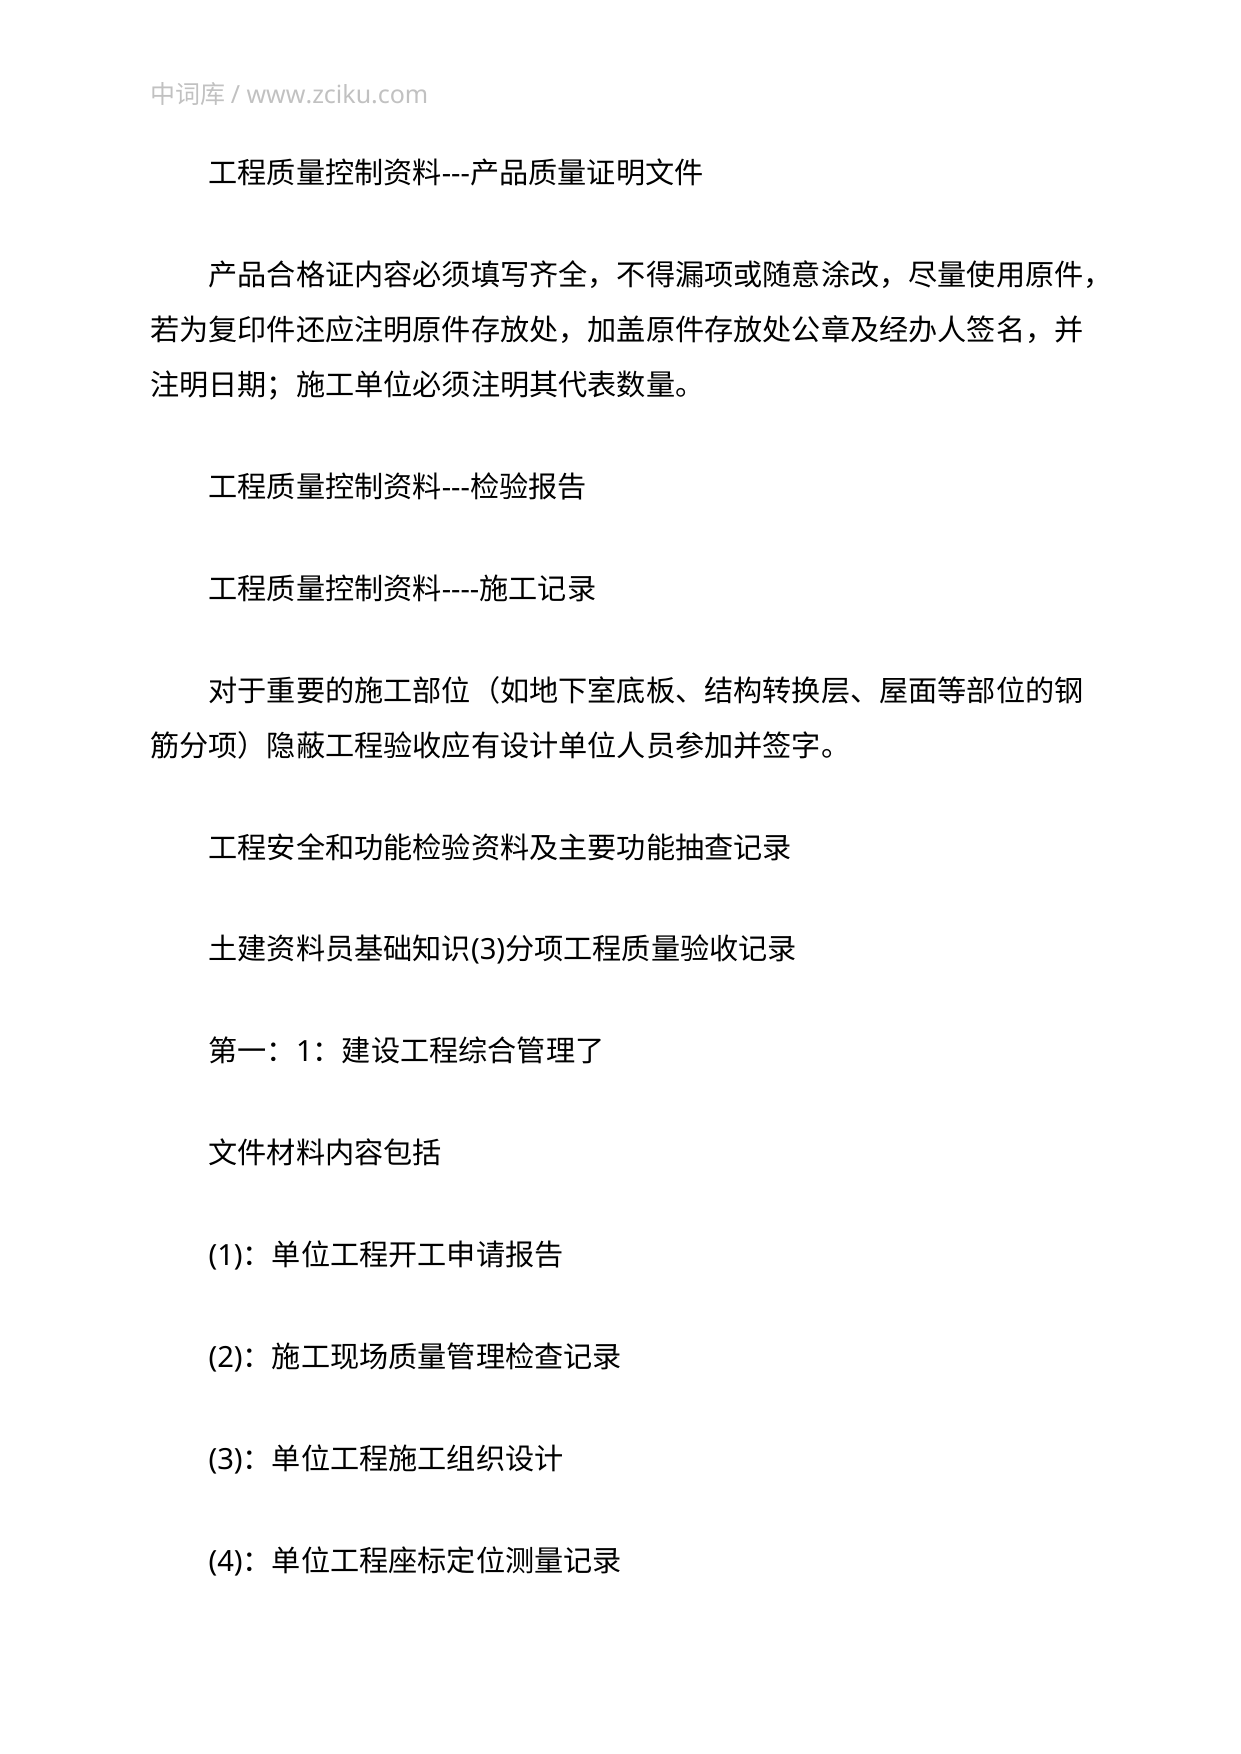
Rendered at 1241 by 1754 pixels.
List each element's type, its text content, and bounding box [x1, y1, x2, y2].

text 对于重要的施工部位（如地下室底板、结构转换层、屋面等部位的钢筋分项）隐蔽工程验收应有设计单位人员参加并签字。 [150, 667, 1090, 765]
text 文件材料内容包括 [150, 1130, 1090, 1172]
text (4)：单位工程座标定位测量记录 [150, 1538, 1090, 1580]
text 工程质量控制资料----施工记录 [150, 566, 1090, 608]
text 工程安全和功能检验资料及主要功能抽查记录 [150, 824, 1090, 866]
text (3)：单位工程施工组织设计 [150, 1436, 1090, 1478]
text 工程质量控制资料---检验报告 [150, 463, 1090, 506]
text 工程质量控制资料---产品质量证明文件 [150, 150, 1090, 192]
text 土建资料员基础知识(3)分项工程质量验收记录 [150, 926, 1090, 968]
text 第一：1：建设工程综合管理了 [150, 1028, 1090, 1070]
text (2)：施工现场质量管理检查记录 [150, 1334, 1090, 1376]
text 产品合格证内容必须填写齐全，不得漏项或随意涂改，尽量使用原件，若为复印件还应注明原件存放处，加盖原件存放处公章及经办人签名，并注明日期；施工单位必须注明其代表数量。 [150, 252, 1090, 404]
text (1)：单位工程开工申请报告 [150, 1232, 1090, 1274]
